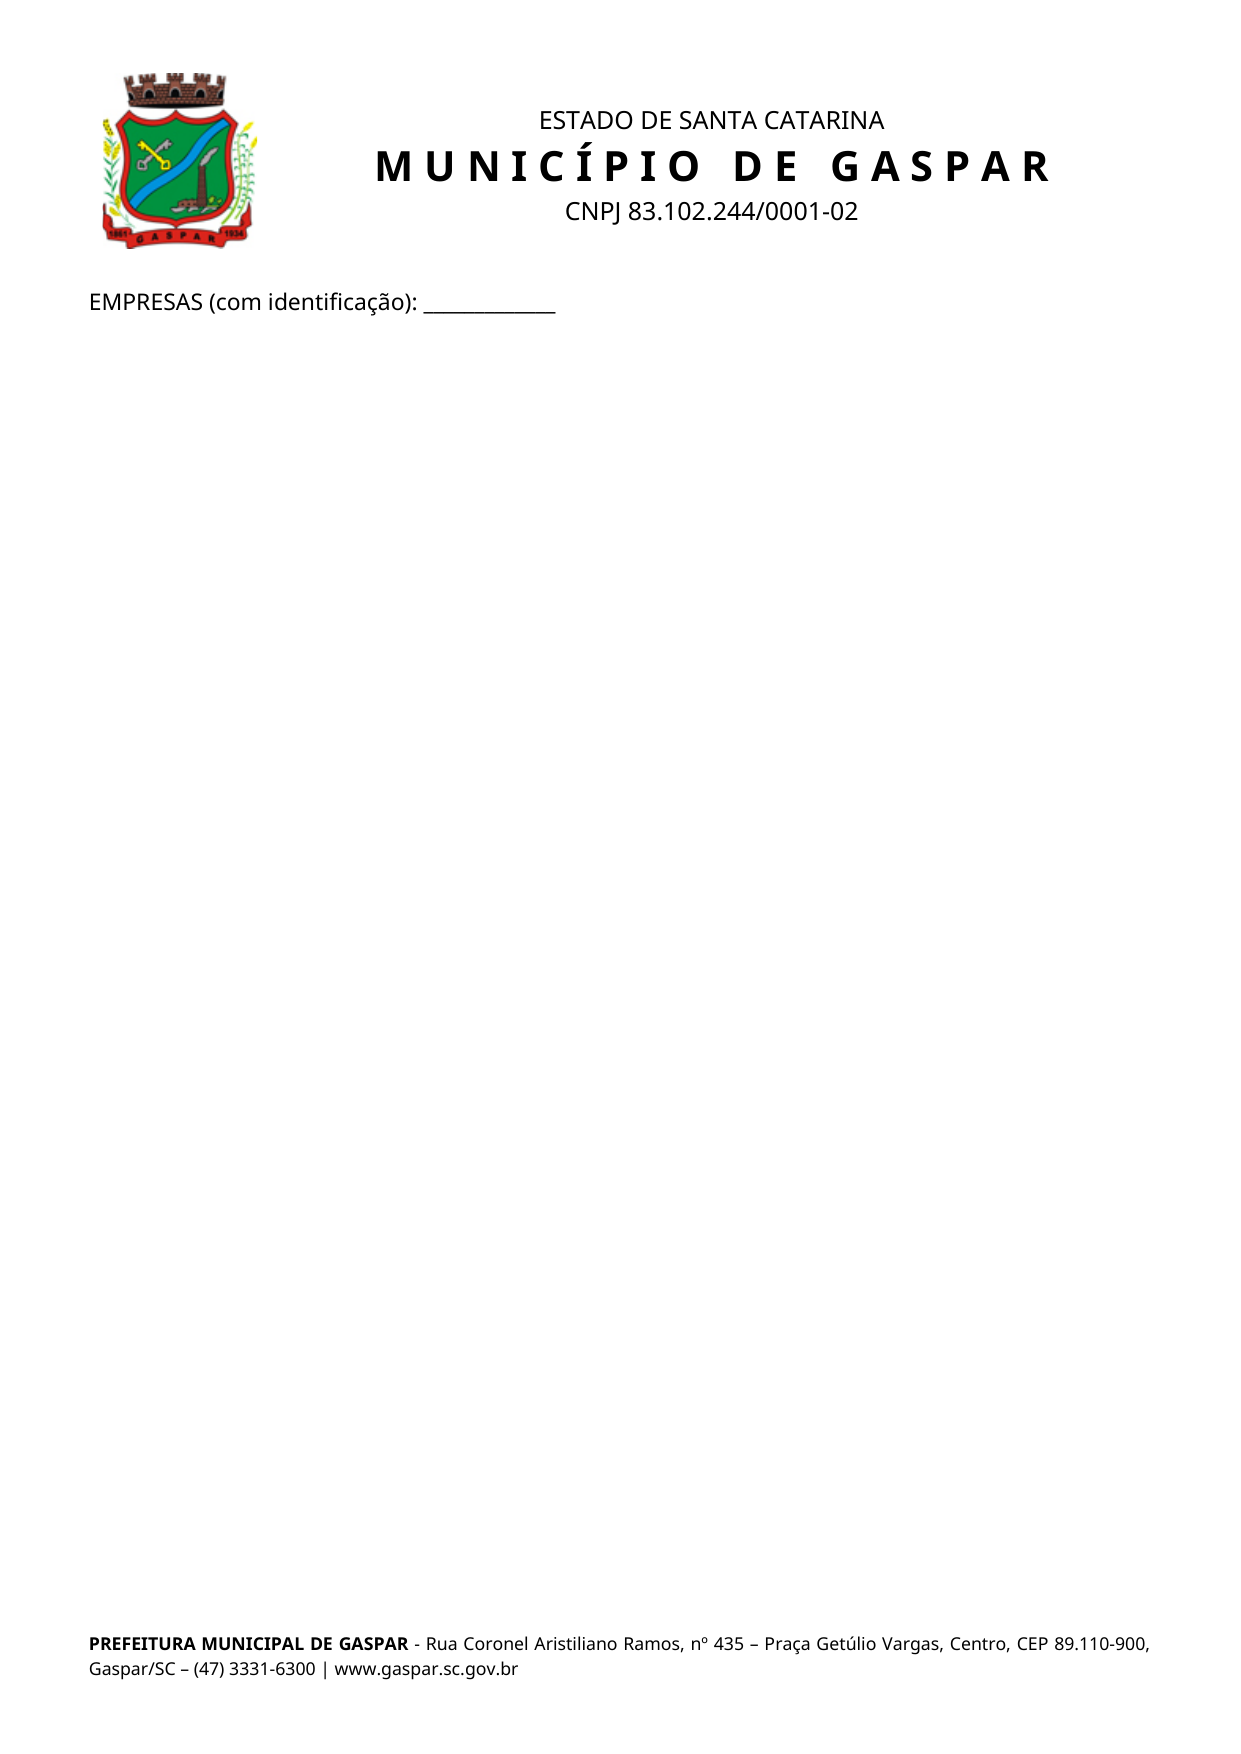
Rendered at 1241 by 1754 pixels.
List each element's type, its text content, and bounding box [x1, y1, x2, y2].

picture [102, 73, 258, 249]
text EMPRESAS (com identificação): _____________ [89, 286, 1152, 317]
